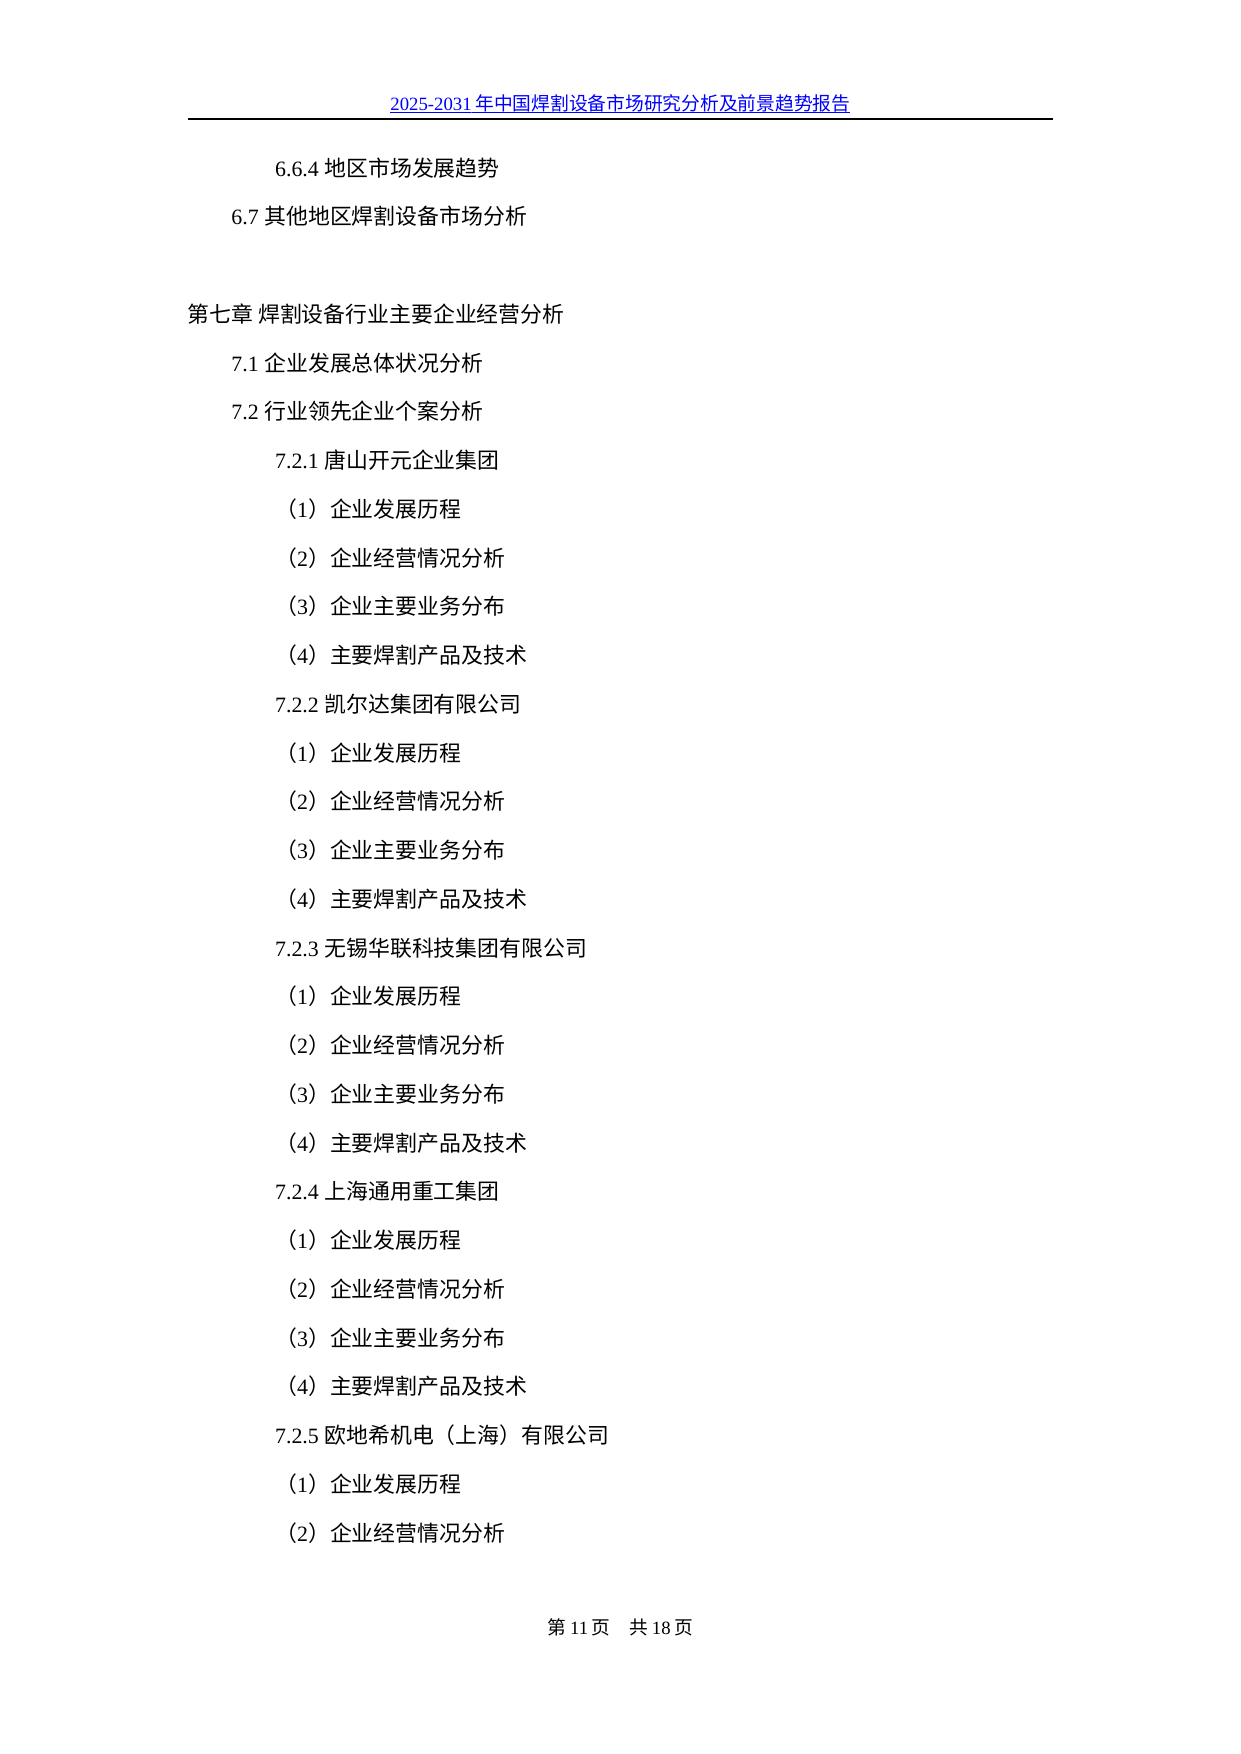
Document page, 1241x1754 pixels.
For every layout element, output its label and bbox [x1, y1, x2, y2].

text [187, 150, 1053, 1548]
